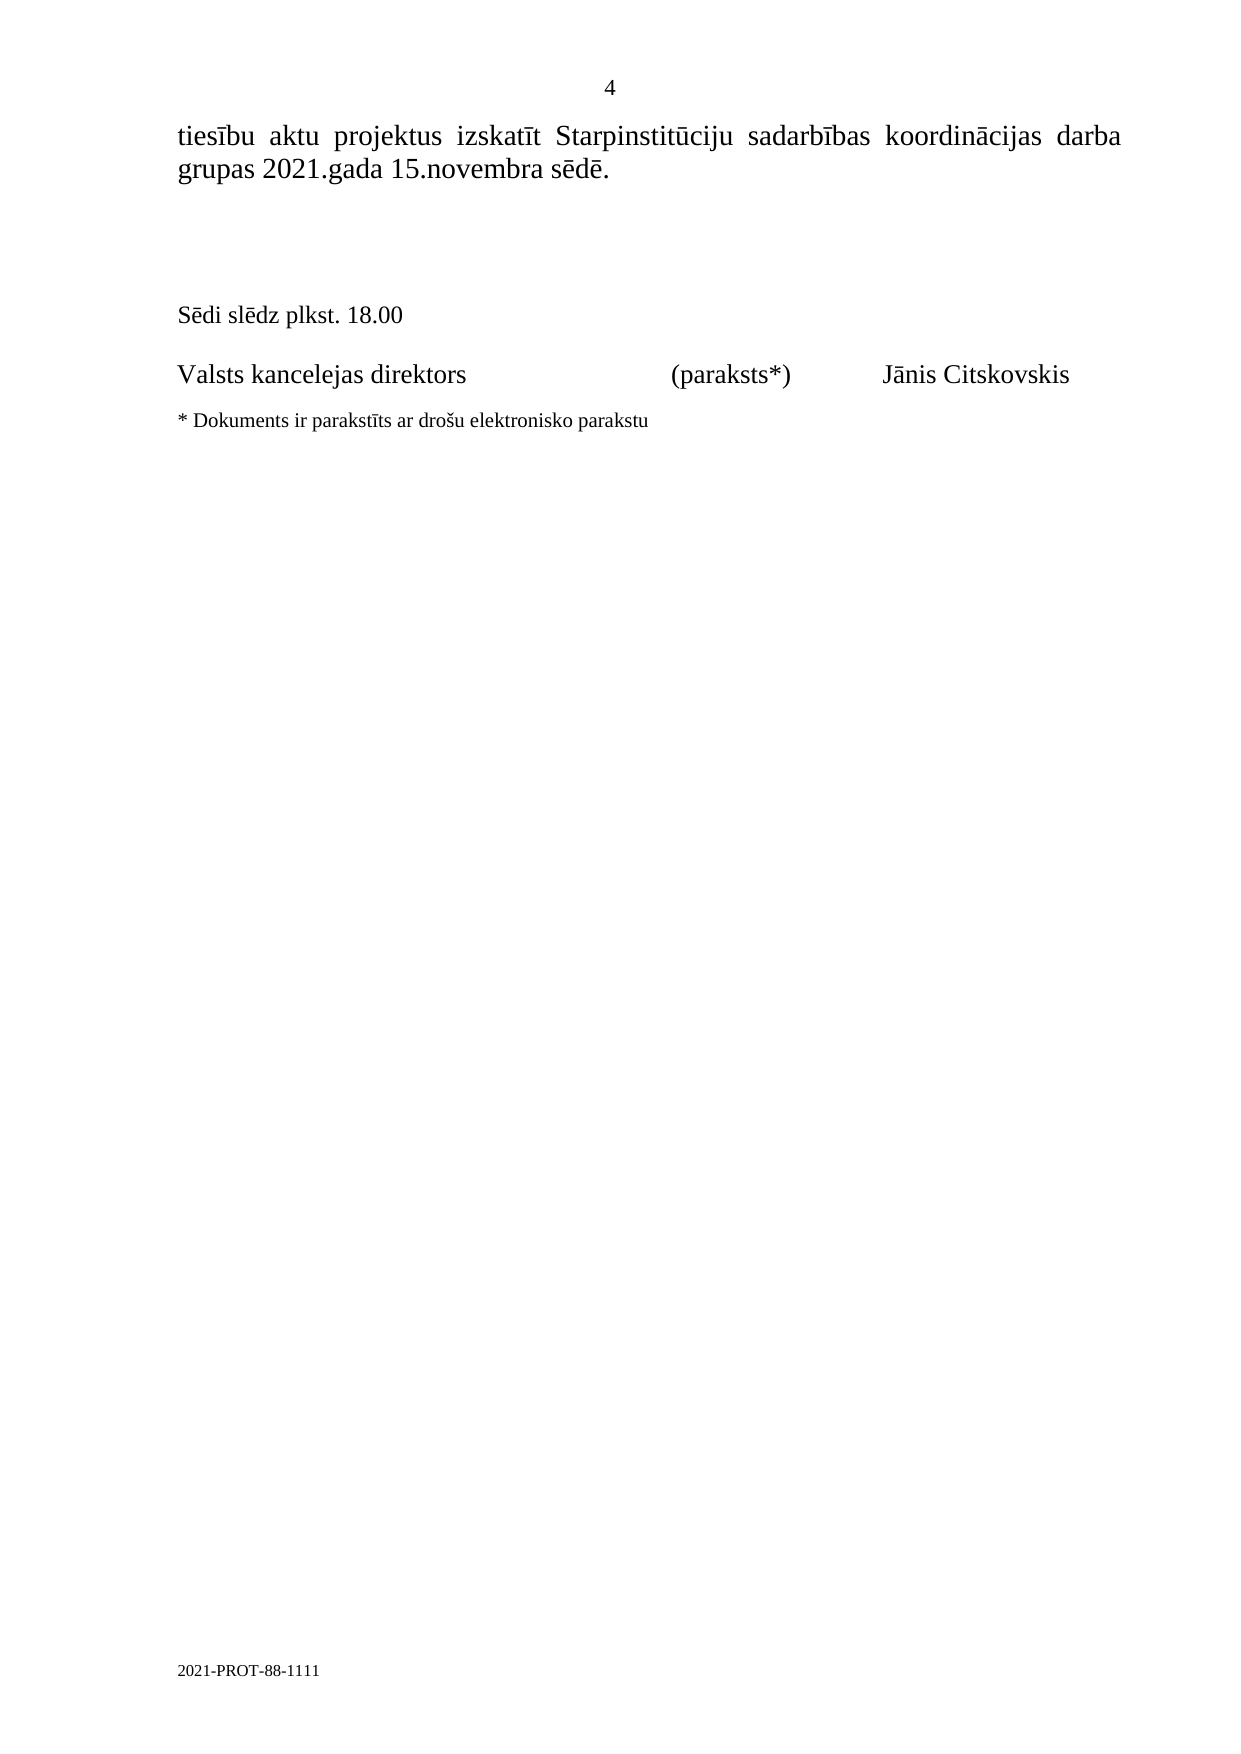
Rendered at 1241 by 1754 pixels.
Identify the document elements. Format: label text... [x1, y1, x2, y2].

text Sēdi slēdz plkst. 18.00 [177, 300, 1122, 329]
table_header Valsts kancelejas direktors [177, 358, 591, 389]
text * Dokuments ir parakstīts ar drošu elektronisko parakstu [177, 408, 1122, 432]
table_header Jānis Citskovskis [871, 358, 1107, 389]
table_header (paraksts*) [591, 358, 871, 389]
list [177, 118, 1122, 185]
